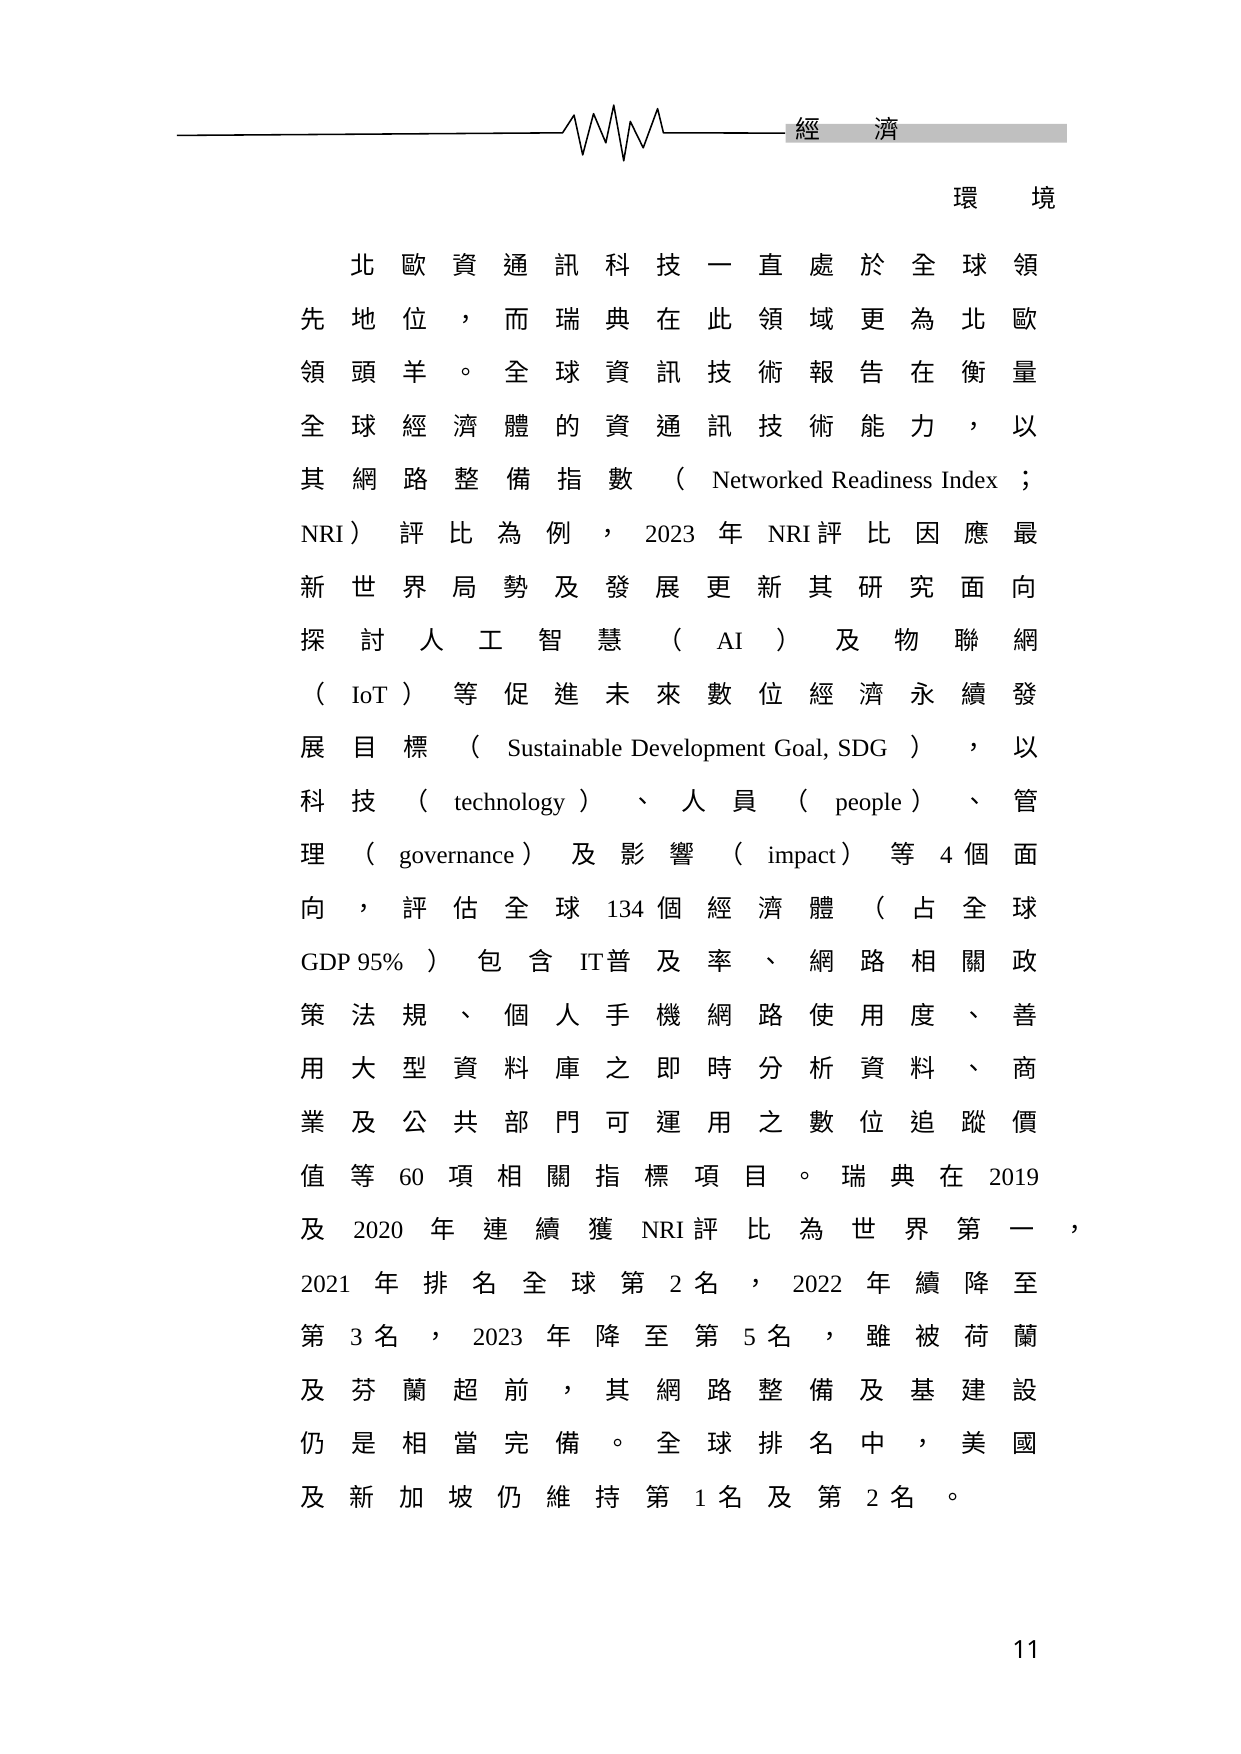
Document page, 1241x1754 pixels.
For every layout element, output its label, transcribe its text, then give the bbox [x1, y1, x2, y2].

text 北歐資通訊科技一直處於全球領先地位，而瑞典在此領域更為北歐領頭羊。全球資訊技術報告在衡量全球經濟體的資通訊技術能力，以其網路整備指數（Networked Readiness Index；NRI）評比為例，2023年NRI評比因應最新世界局勢及發展更新其研究面向，探討人工智慧（AI）及物聯網（IoT）等促進未來數位經濟永續發展目標（Sustainable Development Goal, SDG），以科技（technology）、人員（people）、管理（governance）及影響（impact）等4個面向，評估全球134個經濟體（占全球GDP 95%）包含IT普及率、網路相關政策法規、個人手機網路使用度、善用大型資料庫之即時分析資料、商業及公共部門可運用之數位追蹤價值等60項相關指標項目。瑞典在2019及2020年連續獲NRI評比為世界第一，2021年排名全球第2名，2022年續降至第3名，2023年降至第5名，雖被荷蘭及芬蘭超前，其網路整備及基建設仍是相當完備。全球排名中，美國及新加坡仍維持第1名及第2名。 [276, 237, 1063, 1522]
